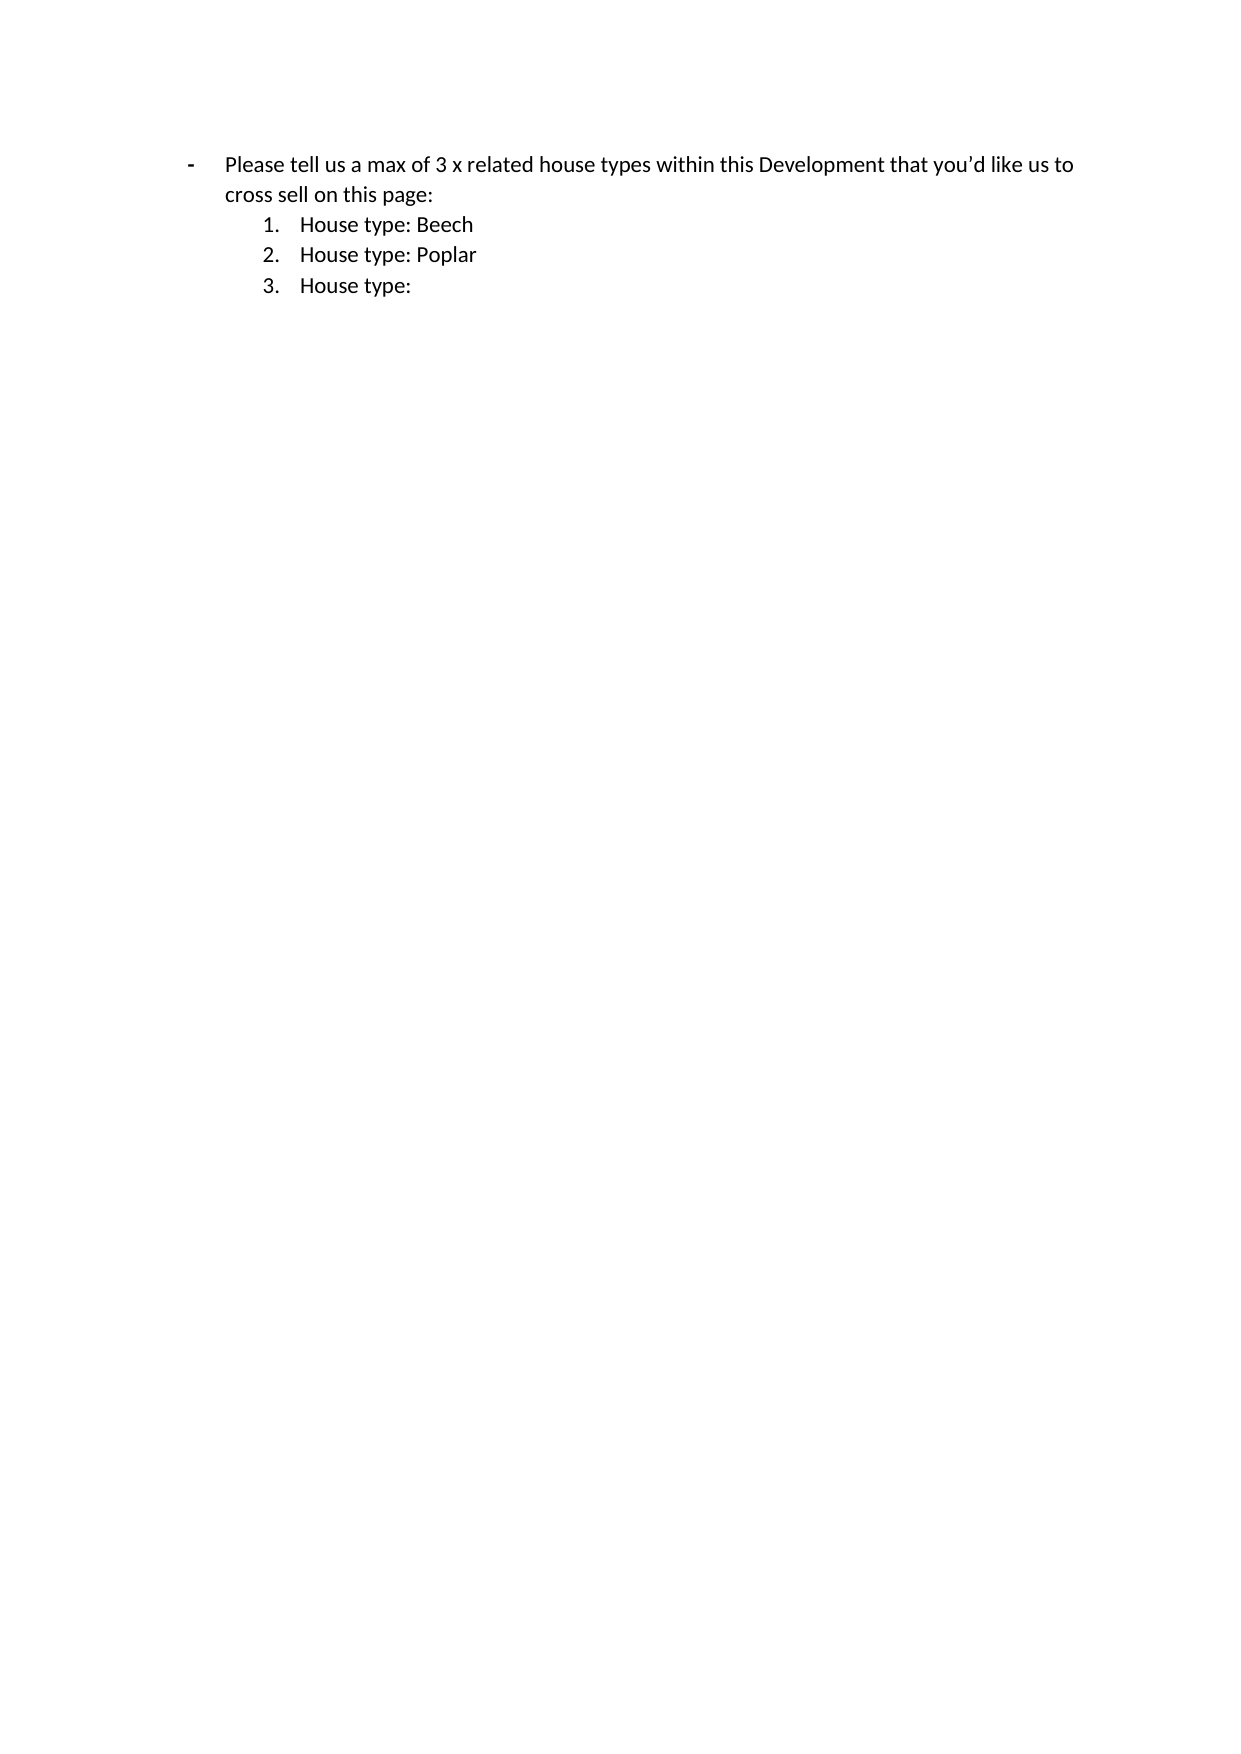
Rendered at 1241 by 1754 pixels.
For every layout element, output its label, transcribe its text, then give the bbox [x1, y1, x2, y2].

list House type: Beech [262, 210, 1090, 238]
list House type: Poplar [262, 241, 1090, 269]
list House type: [262, 271, 1090, 299]
list Please tell us a max of 3 x related house types within this Development that you’d like us to cross sell on this page: [187, 150, 1090, 208]
